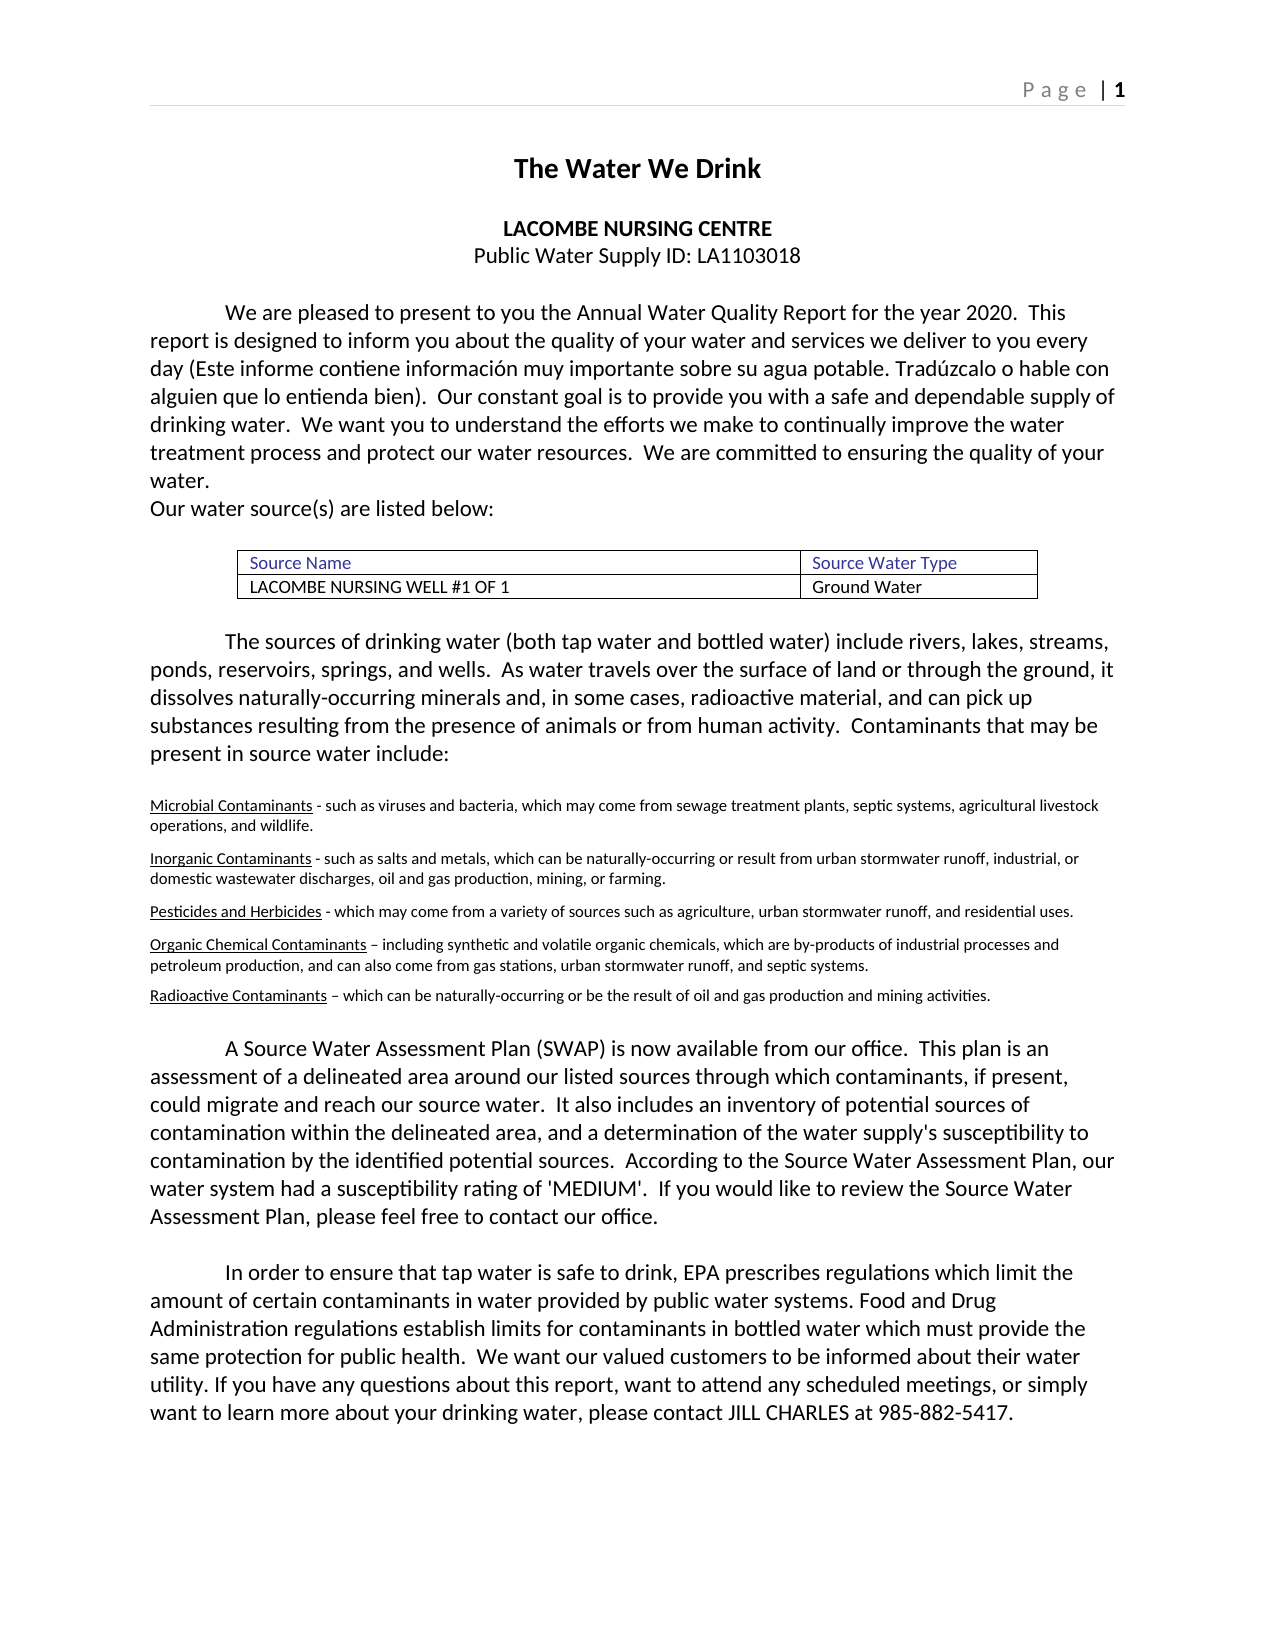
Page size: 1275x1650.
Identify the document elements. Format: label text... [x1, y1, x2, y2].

text In order to ensure that tap water is safe to drink, EPA prescribes regulations which limit the amount of certain contaminants in water provided by public water systems. Food and Drug Administration regulations establish limits for contaminants in bottled water which must provide the same protection for public health. We want our valued customers to be informed about their water utility. If you have any questions about this report, want to attend any scheduled meetings, or simply want to learn more about your drinking water, please contact JILL CHARLES at 985-882-5417. [150, 1258, 1125, 1426]
text Our water source(s) are listed below: [150, 494, 1125, 522]
text A Source Water Assessment Plan (SWAP) is now available from our office. This plan is an assessment of a delineated area around our listed sources through which contaminants, if present, could migrate and reach our source water. It also includes an inventory of potential sources of contamination within the delineated area, and a determination of the water supply's susceptibility to contamination by the identified potential sources. According to the Source Water Assessment Plan, our water system had a susceptibility rating of 'MEDIUM'. If you would like to review the Source Water Assessment Plan, please feel free to contact our office. [150, 1034, 1125, 1230]
text Public Water Supply ID: LA1103018 [150, 242, 1125, 270]
text LACOMBE NURSING CENTRE [150, 214, 1125, 242]
text Radioactive Contaminants – which can be naturally-occurring or be the result of oil and gas production and mining activities. [150, 986, 1125, 1006]
text Microbial Contaminants - such as viruses and bacteria, which may come from sewage treatment plants, septic systems, agricultural livestock operations, and wildlife. [150, 795, 1125, 836]
text The Water We Drink [150, 150, 1125, 186]
text The sources of drinking water (both tap water and bottled water) include rivers, lakes, streams, ponds, reservoirs, springs, and wells. As water travels over the surface of land or through the ground, it dissolves naturally-occurring minerals and, in some cases, radioactive material, and can pick up substances resulting from the presence of animals or from human activity. Contaminants that may be present in source water include: [150, 627, 1125, 767]
table_cell Ground Water [801, 575, 1037, 598]
table_header Source Water Type [801, 551, 1037, 574]
text Organic Chemical Contaminants – including synthetic and volatile organic chemicals, which are by-products of industrial processes and petroleum production, and can also come from gas stations, urban stormwater runoff, and septic systems. [150, 935, 1125, 975]
text Inorganic Contaminants - such as salts and metals, which can be naturally-occurring or result from urban stormwater runoff, industrial, or domestic wastewater discharges, oil and gas production, mining, or farming. [150, 848, 1125, 889]
text We are pleased to present to you the Annual Water Quality Report for the year 2020. This report is designed to inform you about the quality of your water and services we deliver to you every day (Este informe contiene información muy importante sobre su agua potable. Tradúzcalo o hable con alguien que lo entienda bien). Our constant goal is to provide you with a safe and dependable supply of drinking water. We want you to understand the efforts we make to continually improve the water treatment process and protect our water resources. We are committed to ensuring the quality of your water. [150, 298, 1125, 494]
table_header Source Name [238, 551, 800, 574]
table_cell LACOMBE NURSING WELL #1 OF 1 [238, 575, 800, 598]
text Pesticides and Herbicides - which may come from a variety of sources such as agriculture, urban stormwater runoff, and residential uses. [150, 902, 1125, 922]
